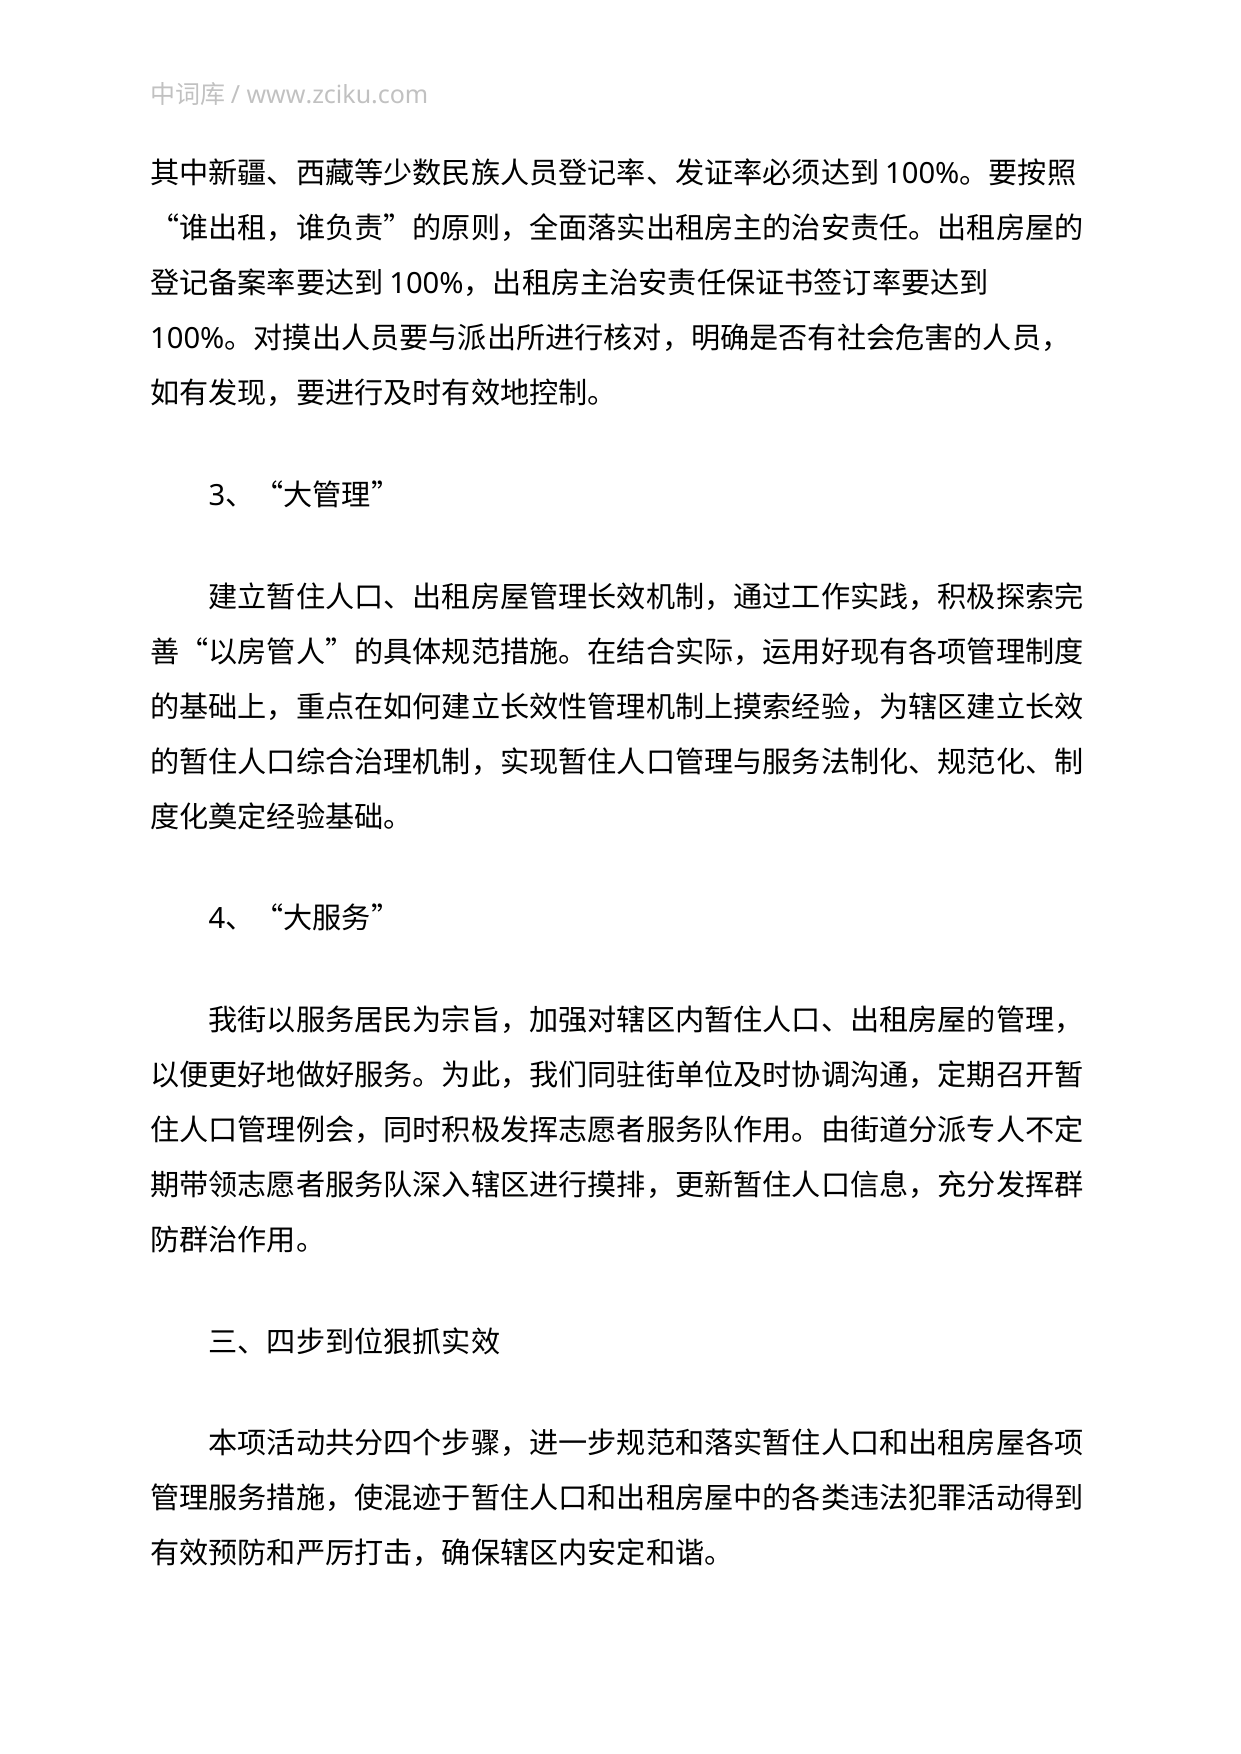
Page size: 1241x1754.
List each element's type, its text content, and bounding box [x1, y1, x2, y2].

text 4、“大服务” [150, 895, 1090, 937]
text 建立暂住人口、出租房屋管理长效机制，通过工作实践，积极探索完善“以房管人”的具体规范措施。在结合实际，运用好现有各项管理制度的基础上，重点在如何建立长效性管理机制上摸索经验，为辖区建立长效的暂住人口综合治理机制，实现暂住人口管理与服务法制化、规范化、制度化奠定经验基础。 [150, 574, 1090, 836]
text 3、“大管理” [150, 472, 1090, 514]
text 本项活动共分四个步骤，进一步规范和落实暂住人口和出租房屋各项管理服务措施，使混迹于暂住人口和出租房屋中的各类违法犯罪活动得到有效预防和严厉打击，确保辖区内安定和谐。 [150, 1420, 1090, 1572]
text 三、四步到位狠抓实效 [150, 1318, 1090, 1361]
text 我街以服务居民为宗旨，加强对辖区内暂住人口、出租房屋的管理，以便更好地做好服务。为此，我们同驻街单位及时协调沟通，定期召开暂住人口管理例会，同时积极发挥志愿者服务队作用。由街道分派专人不定期带领志愿者服务队深入辖区进行摸排，更新暂住人口信息，充分发挥群防群治作用。 [150, 997, 1090, 1259]
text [150, 150, 1090, 412]
